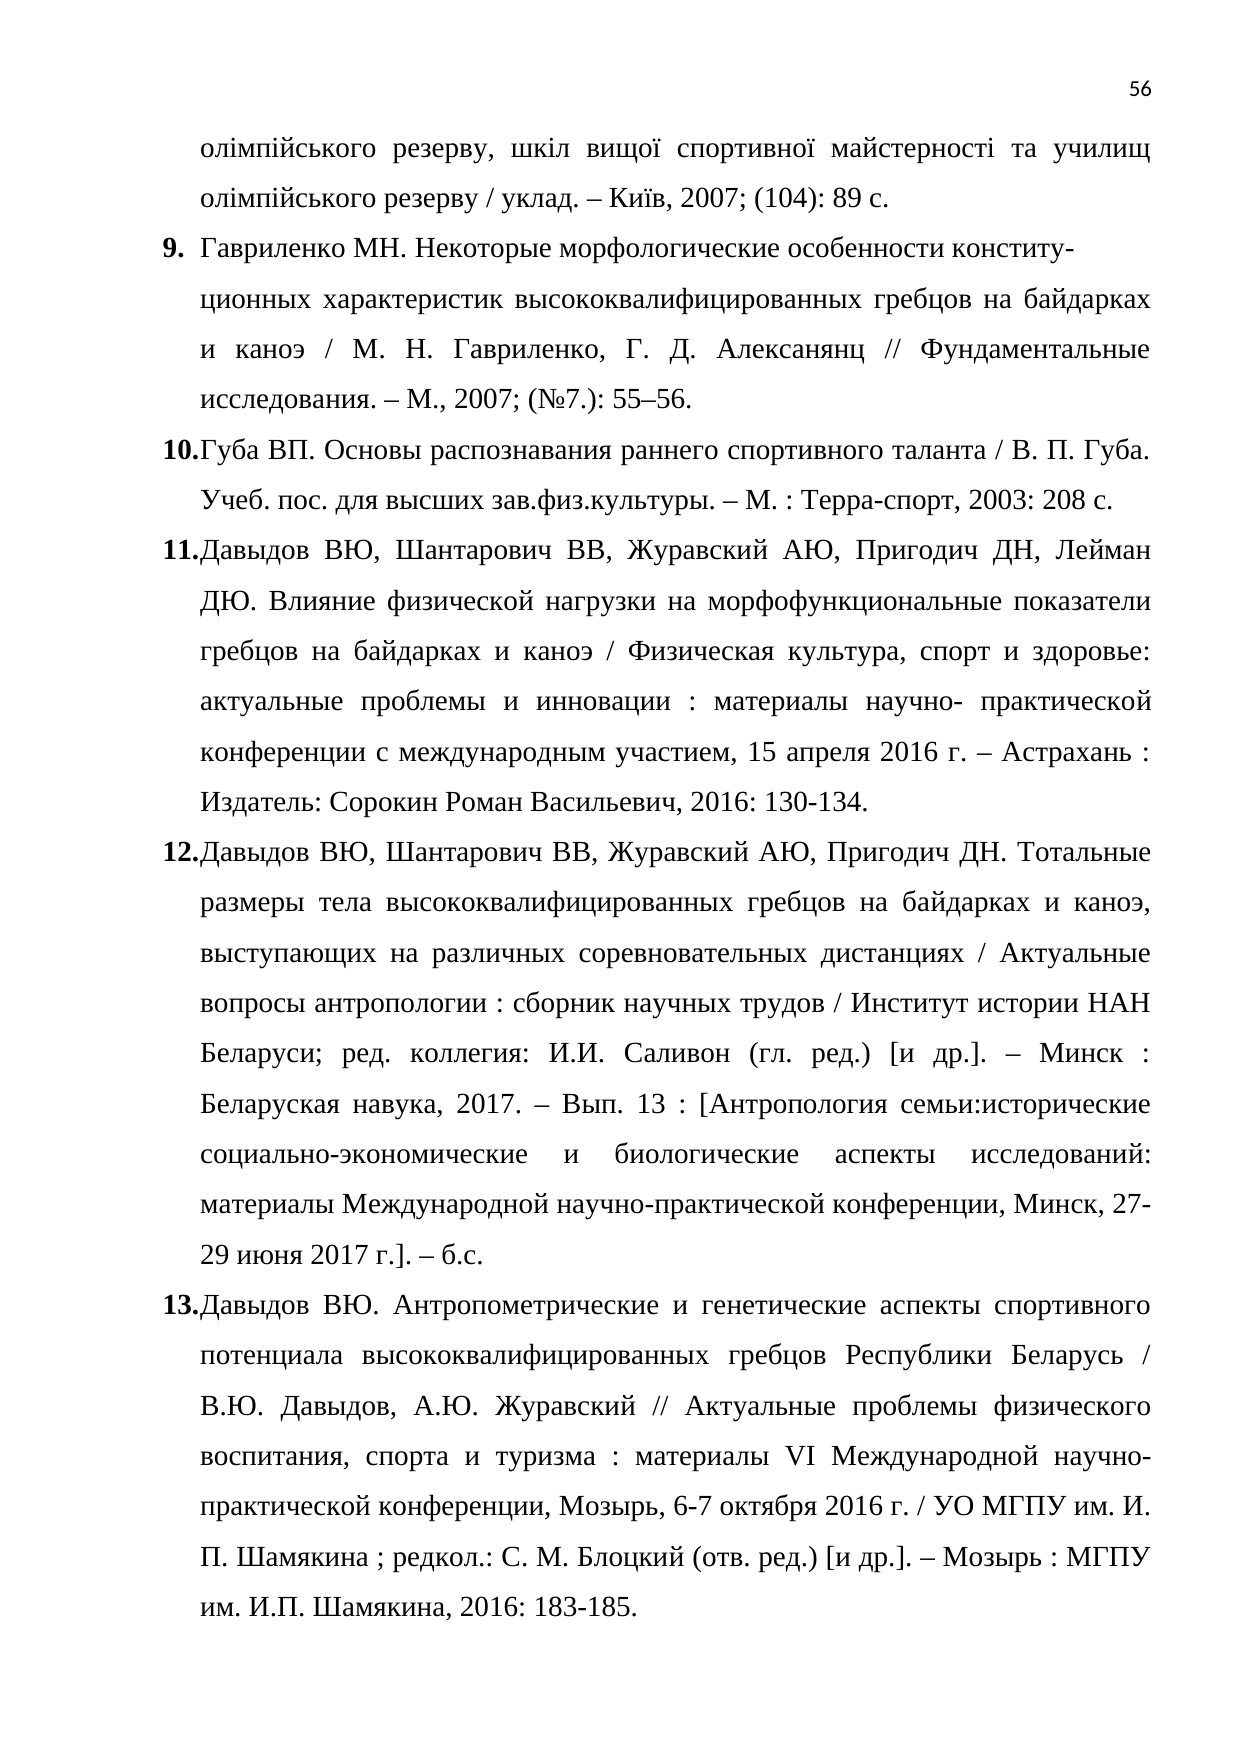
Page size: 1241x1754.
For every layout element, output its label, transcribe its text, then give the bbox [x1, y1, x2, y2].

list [162, 130, 1152, 214]
list Давыдов ВЮ. Антропометрические и генетические аспекты спортивного потенциала высококвалифицированных гребцов Республики Беларусь / В.Ю. Давыдов, А.Ю. Журавский // Актуальные проблемы физического воспитания, спорта и туризма : материалы VI Международной научно-практической конференции, Мозырь, 6-7 октября 2016 г. / УО МГПУ им. И. П. Шамякина ; редкол.: С. М. Блоцкий (отв. ред.) [и др.]. – Мозырь : МГПУ им. И.П. Шамякина, 2016: 183-185. [162, 1287, 1152, 1622]
list Гавриленко МН. Некоторые морфологические особенности конститу-ционных характеристик высококвалифицированных гребцов на байдарках и каноэ / М. Н. Гавриленко, Г. Д. Алексанянц // Фундаментальные исследования. – М., 2007; (№7.): 55–56. [162, 231, 1152, 415]
list Губа ВП. Основы распознавания раннего спортивного таланта / В. П. Губа. Учеб. пос. для высших зав.физ.культуры. – М. : Терра-спорт, 2003: 208 с. [162, 432, 1152, 516]
list Давыдов ВЮ, Шантарович ВВ, Журавский АЮ, Пригодич ДН, Лейман ДЮ. Влияние физической нагрузки на морфофункциональные показатели гребцов на байдарках и каноэ / Физическая культура, спорт и здоровье: актуальные проблемы и инновации : материалы научно- практической конференции с международным участием, 15 апреля 2016 г. – Астрахань : Издатель: Сорокин Роман Васильевич, 2016: 130-134. [162, 532, 1152, 817]
list Давыдов ВЮ, Шантарович ВВ, Журавский АЮ, Пригодич ДН. Тотальные размеры тела высококвалифицированных гребцов на байдарках и каноэ, выступающих на различных соревновательных дистанциях / Актуальные вопросы антропологии : сборник научных трудов / Институт истории НАН Беларуси; ред. коллегия: И.И. Саливон (гл. ред.) [и др.]. – Минск : Беларуская навука, 2017. – Вып. 13 : [Антропология семьи:исторические социально-экономические и биологические аспекты исследований: материалы Международной научно-практической конференции, Минск, 27-29 июня 2017 г.]. – б.с. [162, 834, 1152, 1270]
